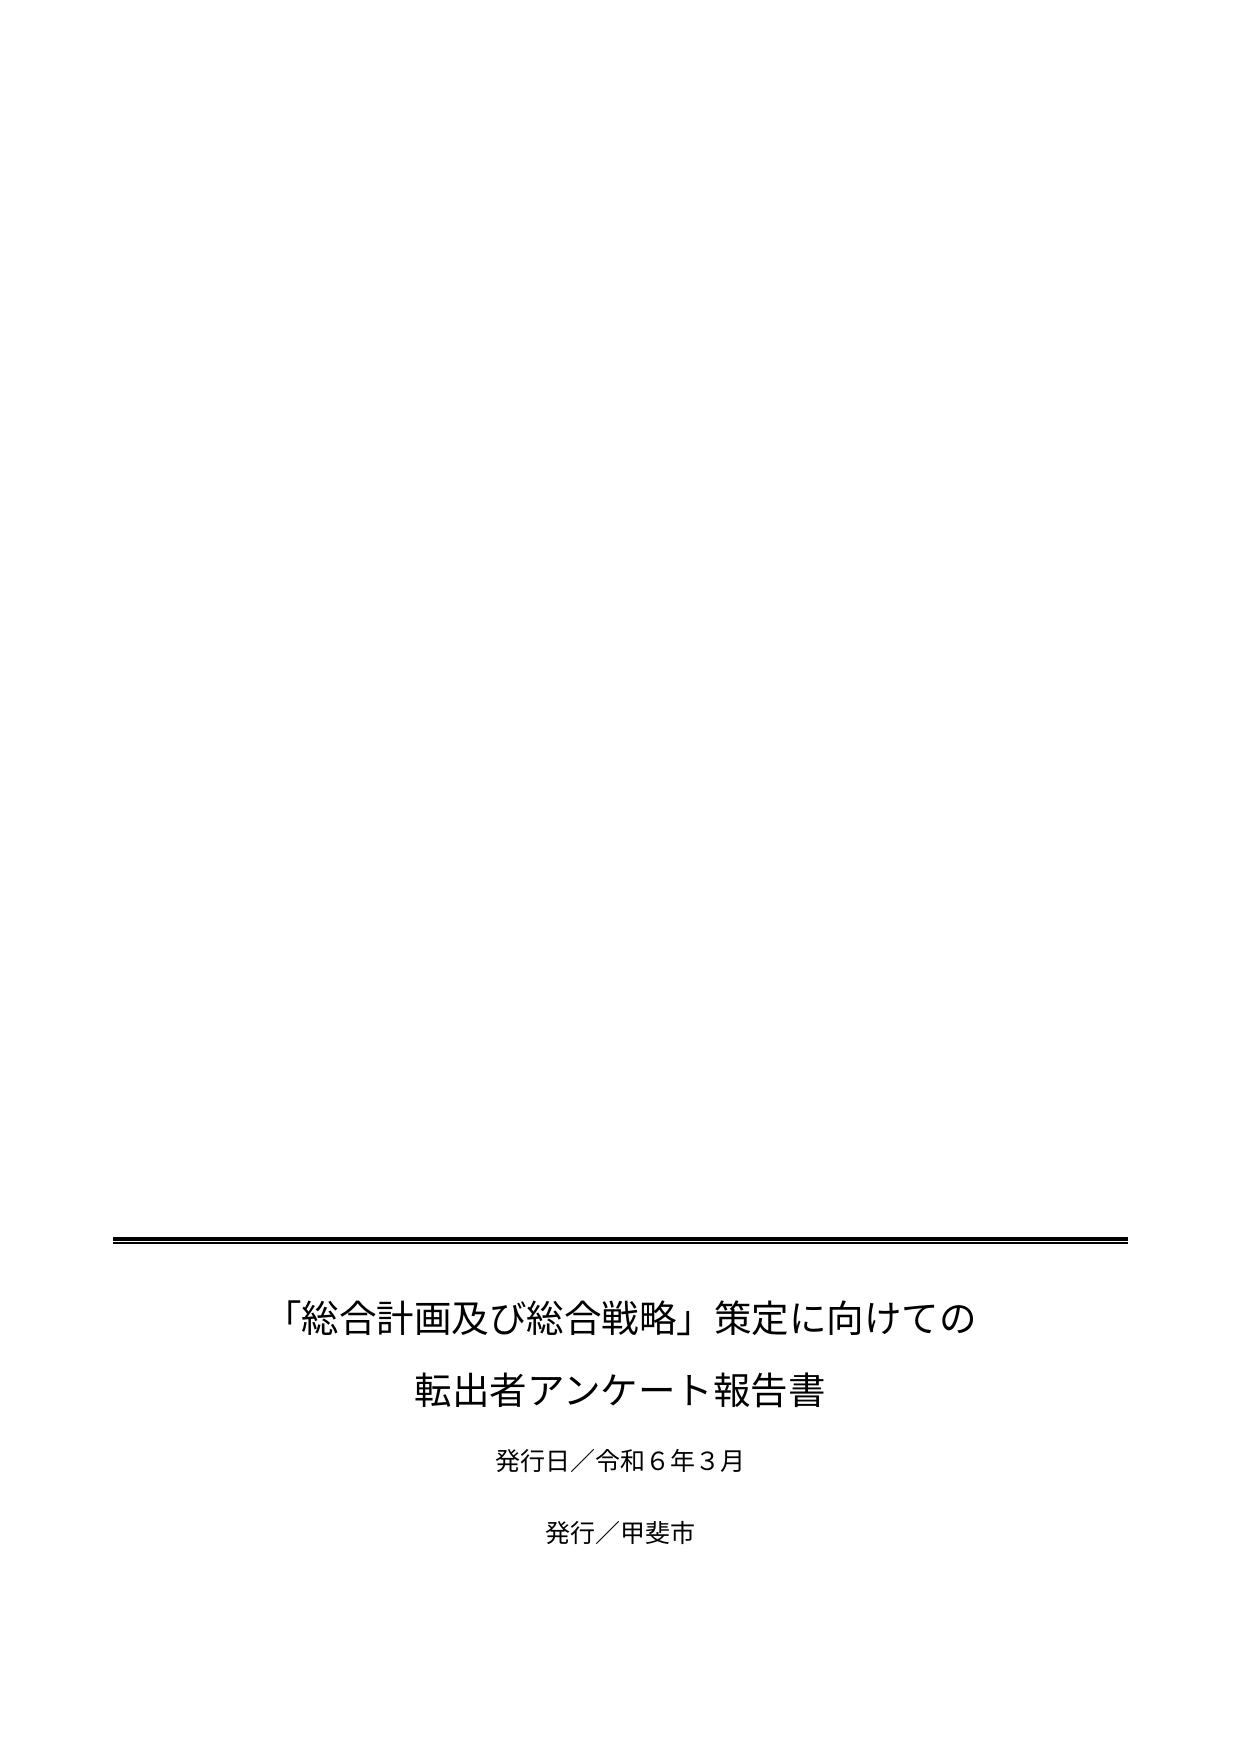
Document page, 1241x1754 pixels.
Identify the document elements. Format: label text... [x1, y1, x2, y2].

text 発行日／令和６年３月 [112, 1424, 1128, 1496]
text 「総合計画及び総合戦略」策定に向けての [112, 1280, 1128, 1352]
text 転出者アンケート報告書 [112, 1352, 1128, 1424]
text 発行／甲斐市 [112, 1496, 1128, 1568]
